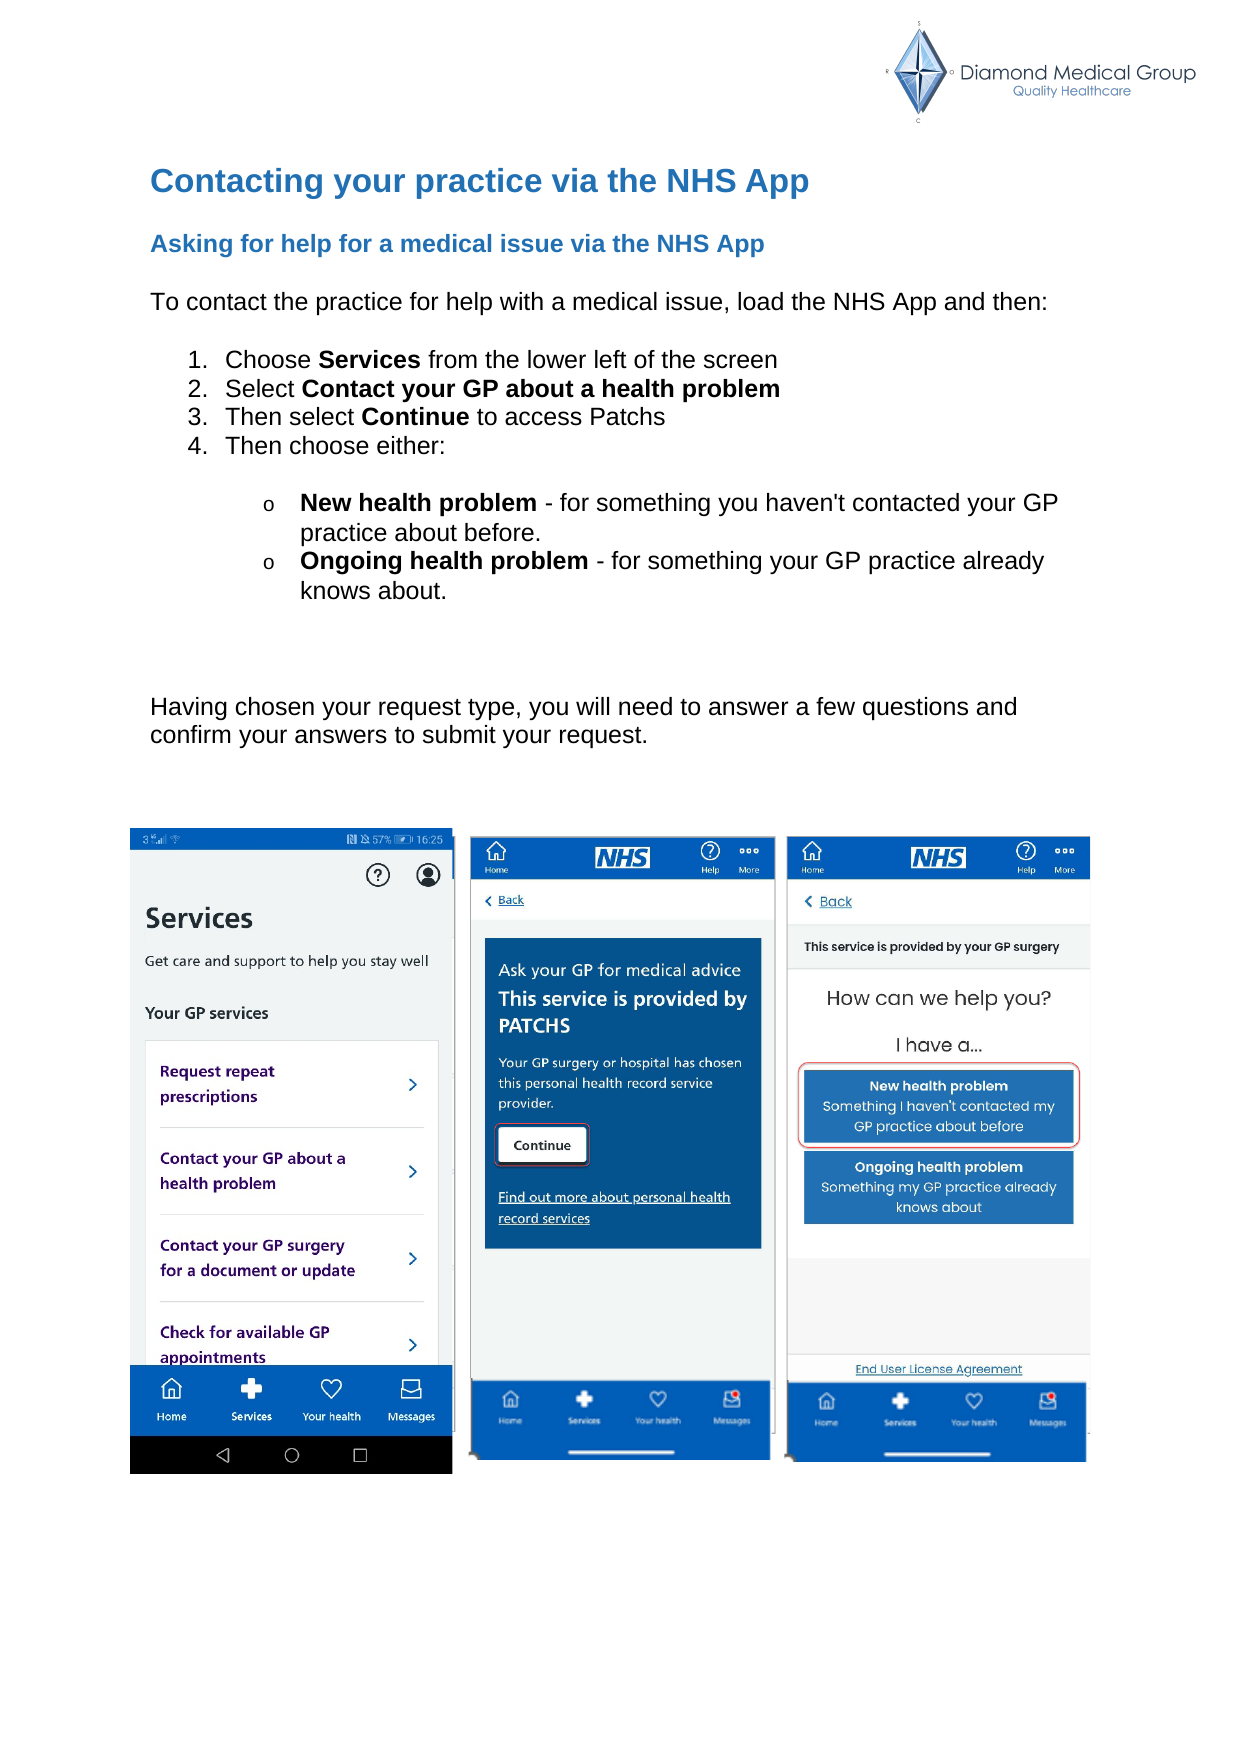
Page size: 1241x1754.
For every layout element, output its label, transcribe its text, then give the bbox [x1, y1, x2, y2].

text Having chosen your request type, you will need to answer a few questions and confirm your answers to submit your request. [150, 692, 1090, 749]
picture [130, 828, 1091, 1474]
text Asking for help for a medical issue via the NHS App [150, 229, 1090, 258]
list New health problem - for something you haven't contacted your GP practice about before. [262, 488, 1090, 546]
list Select Contact your GP about a health problem [187, 373, 1090, 402]
list Ongoing health problem - for something your GP practice already knows about. [262, 546, 1090, 605]
text To contact the practice for help with a medical issue, load the NHS App and then: [150, 287, 1090, 316]
list Then select Continue to access Patchs [187, 402, 1090, 431]
picture [860, 17, 1219, 130]
text Contacting your practice via the NHS App [150, 161, 1090, 200]
list Choose Services from the lower left of the screen [187, 345, 1090, 373]
list Then choose either: [187, 431, 1090, 488]
